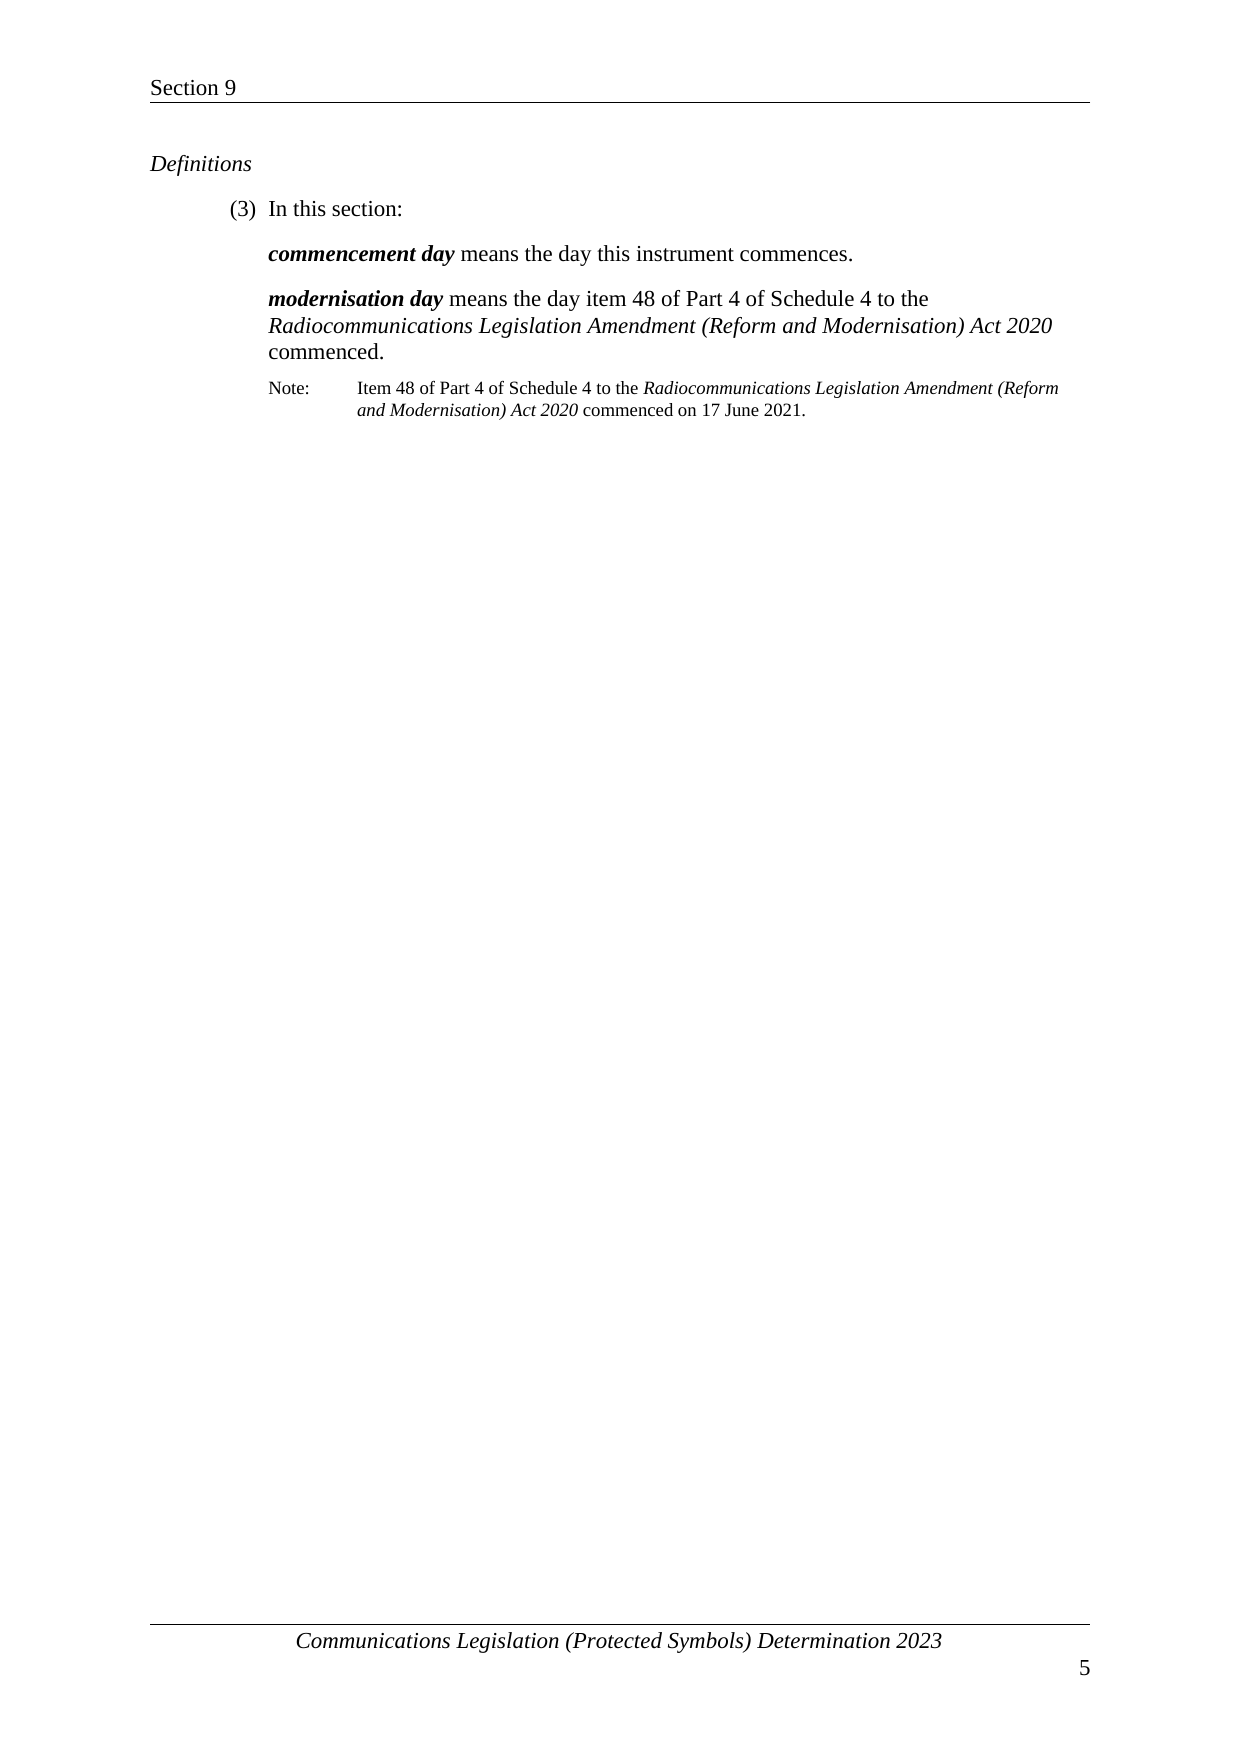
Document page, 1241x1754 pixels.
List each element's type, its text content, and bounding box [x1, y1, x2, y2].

text commencement day means the day this instrument commences. [268, 240, 1090, 267]
text modernisation day means the day item 48 of Part 4 of Schedule 4 to the Radiocommunications Legislation Amendment (Reform and Modernisation) Act 2020 commenced. [268, 285, 1090, 364]
text Note: Item 48 of Part 4 of Schedule 4 to the Radiocommunications Legislation Amendment (Reform and Modernisation) Act 2020 commenced on 17 June 2021. [268, 377, 1090, 420]
text Definitions [150, 150, 1090, 176]
text (3) In this section: [150, 195, 1090, 221]
